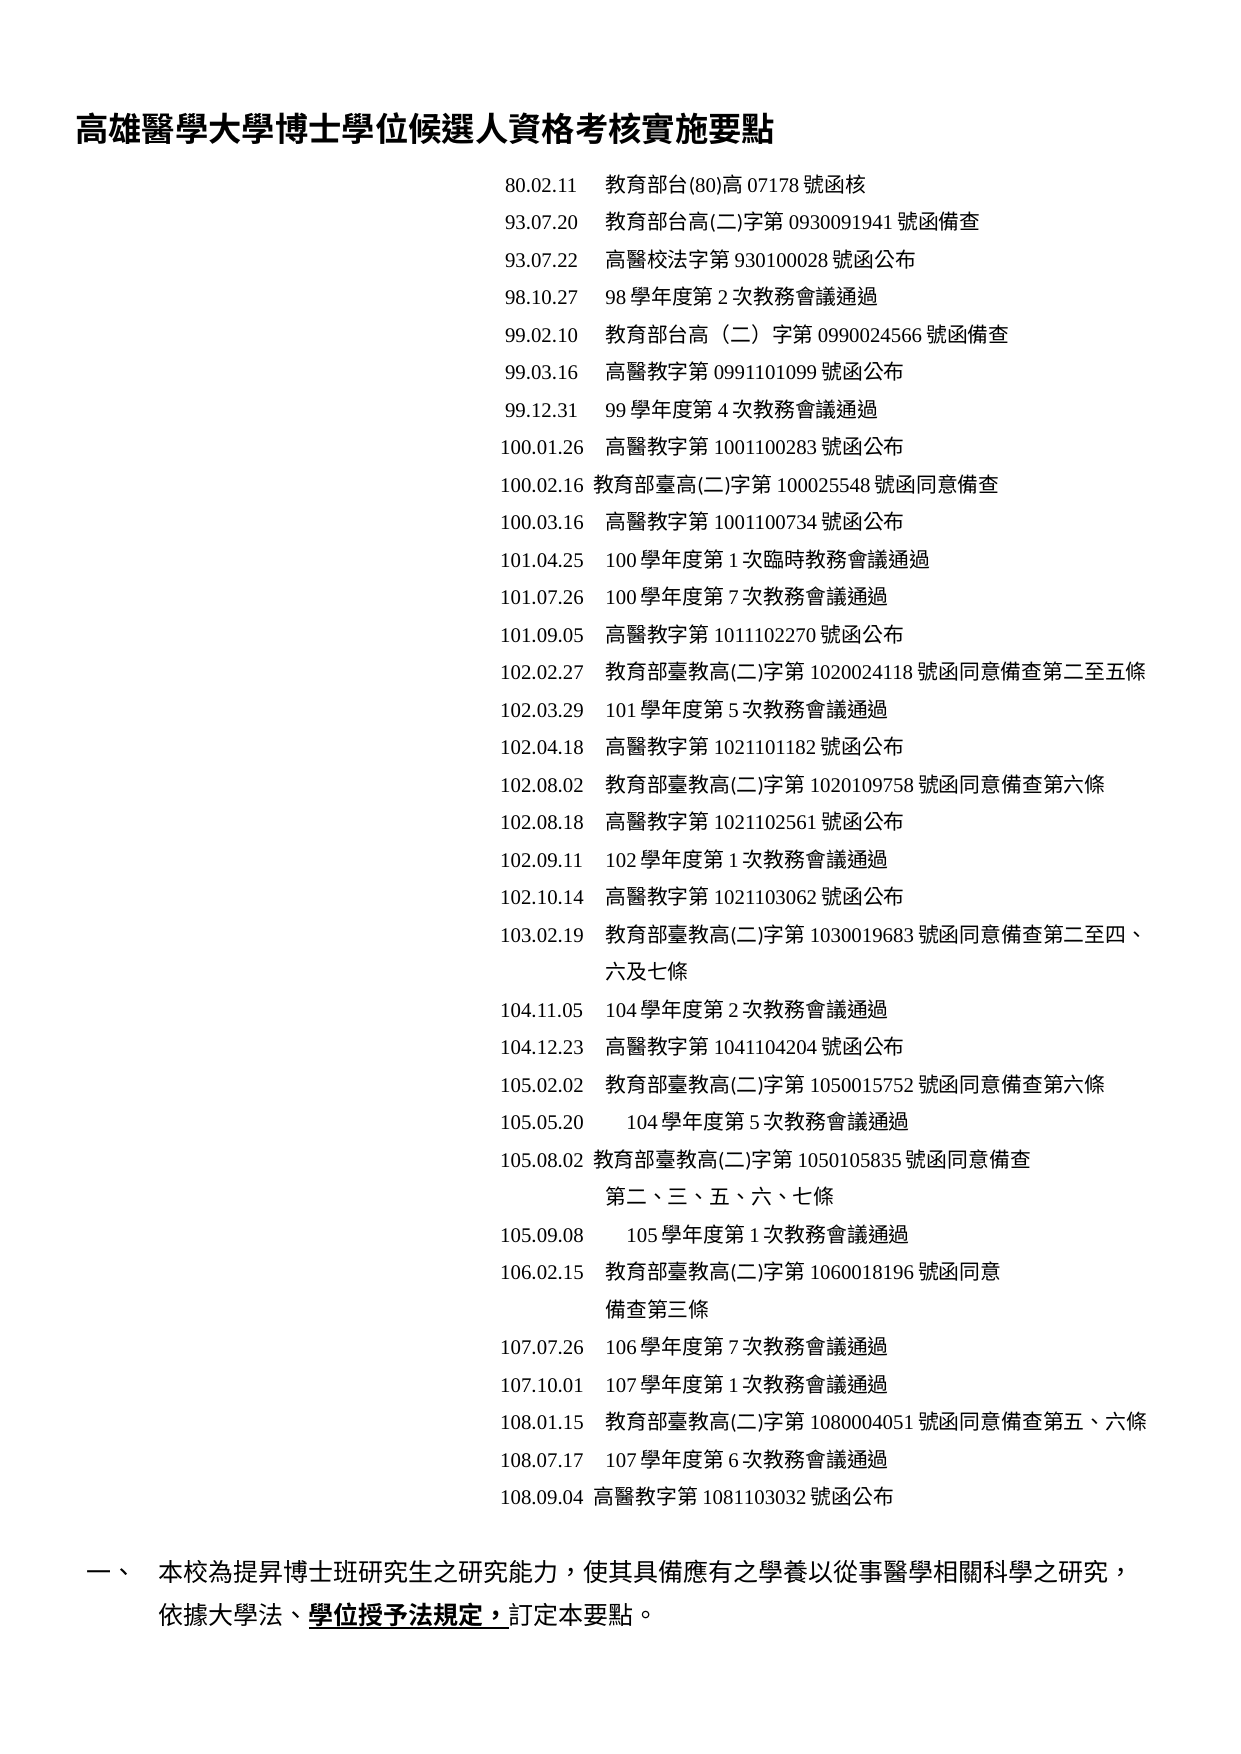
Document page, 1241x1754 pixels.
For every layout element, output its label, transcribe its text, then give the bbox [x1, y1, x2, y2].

text 104.12.23 高醫教字第1041104204號函公布 [500, 1027, 1165, 1064]
table_header 一、 [75, 1552, 147, 1637]
text 104.11.05 104學年度第2次教務會議通過 [500, 989, 1165, 1027]
text 102.10.14 高醫教字第1021103062號函公布 [500, 877, 1165, 914]
text 106.02.15 教育部臺教高(二)字第1060018196號函同意 備查第三條 [500, 1252, 1165, 1327]
text 99.02.10 教育部台高（二）字第0990024566號函備查 [500, 314, 1165, 352]
text 108.09.04 高醫教字第1081103032號函公布 [500, 1477, 1165, 1514]
text 108.07.17 107學年度第6次教務會議通過 [500, 1439, 1165, 1477]
text 103.02.19 教育部臺教高(二)字第1030019683號函同意備查第二至四、六及七條 [500, 914, 1165, 989]
text 105.02.02 教育部臺教高(二)字第1050015752號函同意備查第六條 [500, 1064, 1165, 1102]
text 102.02.27 教育部臺教高(二)字第1020024118號函同意備查第二至五條 [500, 652, 1165, 689]
text 102.08.02 教育部臺教高(二)字第1020109758號函同意備查第六條 [500, 764, 1165, 802]
text 93.07.20 教育部台高(二)字第0930091941號函備查 [500, 202, 1165, 239]
text 102.04.18 高醫教字第1021101182號函公布 [500, 727, 1165, 764]
text 高雄醫學大學博士學位候選人資格考核實施要點 [75, 89, 1165, 164]
text 102.09.11 102學年度第1次教務會議通過 [500, 839, 1165, 877]
text 93.07.22 高醫校法字第930100028號函公布 [500, 239, 1165, 277]
text 102.08.18 高醫教字第1021102561號函公布 [500, 802, 1165, 839]
text 105.09.08 105學年度第1次教務會議通過 [500, 1214, 1165, 1252]
table_header 本校為提昇博士班研究生之研究能力，使其具備應有之學養以從事醫學相關科學之研究，依據大學法、學位授予法規定，訂定本要點。 [148, 1552, 1149, 1637]
text 107.07.26 106學年度第7次教務會議通過 [500, 1327, 1165, 1364]
text 105.08.02 教育部臺教高(二)字第1050105835號函同意備查 第二、三、五、六、七條 [500, 1139, 1165, 1214]
text 99.12.31 99學年度第4次教務會議通過 [500, 389, 1165, 427]
text 80.02.11 教育部台(80)高07178號函核 [500, 164, 1165, 202]
text 101.09.05 高醫教字第1011102270號函公布 [500, 614, 1165, 652]
text 102.03.29 101學年度第5次教務會議通過 [500, 689, 1165, 727]
text 100.01.26 高醫教字第1001100283號函公布 [500, 427, 1165, 464]
text 101.07.26 100學年度第7次教務會議通過 [500, 577, 1165, 614]
text 108.01.15 教育部臺教高(二)字第1080004051號函同意備查第五、六條 [500, 1402, 1165, 1439]
text 99.03.16 高醫教字第0991101099號函公布 [500, 352, 1165, 389]
text 100.02.16 教育部臺高(二)字第100025548號函同意備查 [500, 464, 1165, 502]
text 107.10.01 107學年度第1次教務會議通過 [500, 1364, 1165, 1402]
text 101.04.25 100學年度第1次臨時教務會議通過 [500, 539, 1165, 577]
text 100.03.16 高醫教字第1001100734號函公布 [500, 502, 1165, 539]
text 98.10.27 98學年度第2次教務會議通過 [500, 277, 1165, 314]
text 105.05.20 104學年度第5次教務會議通過 [500, 1102, 1165, 1139]
